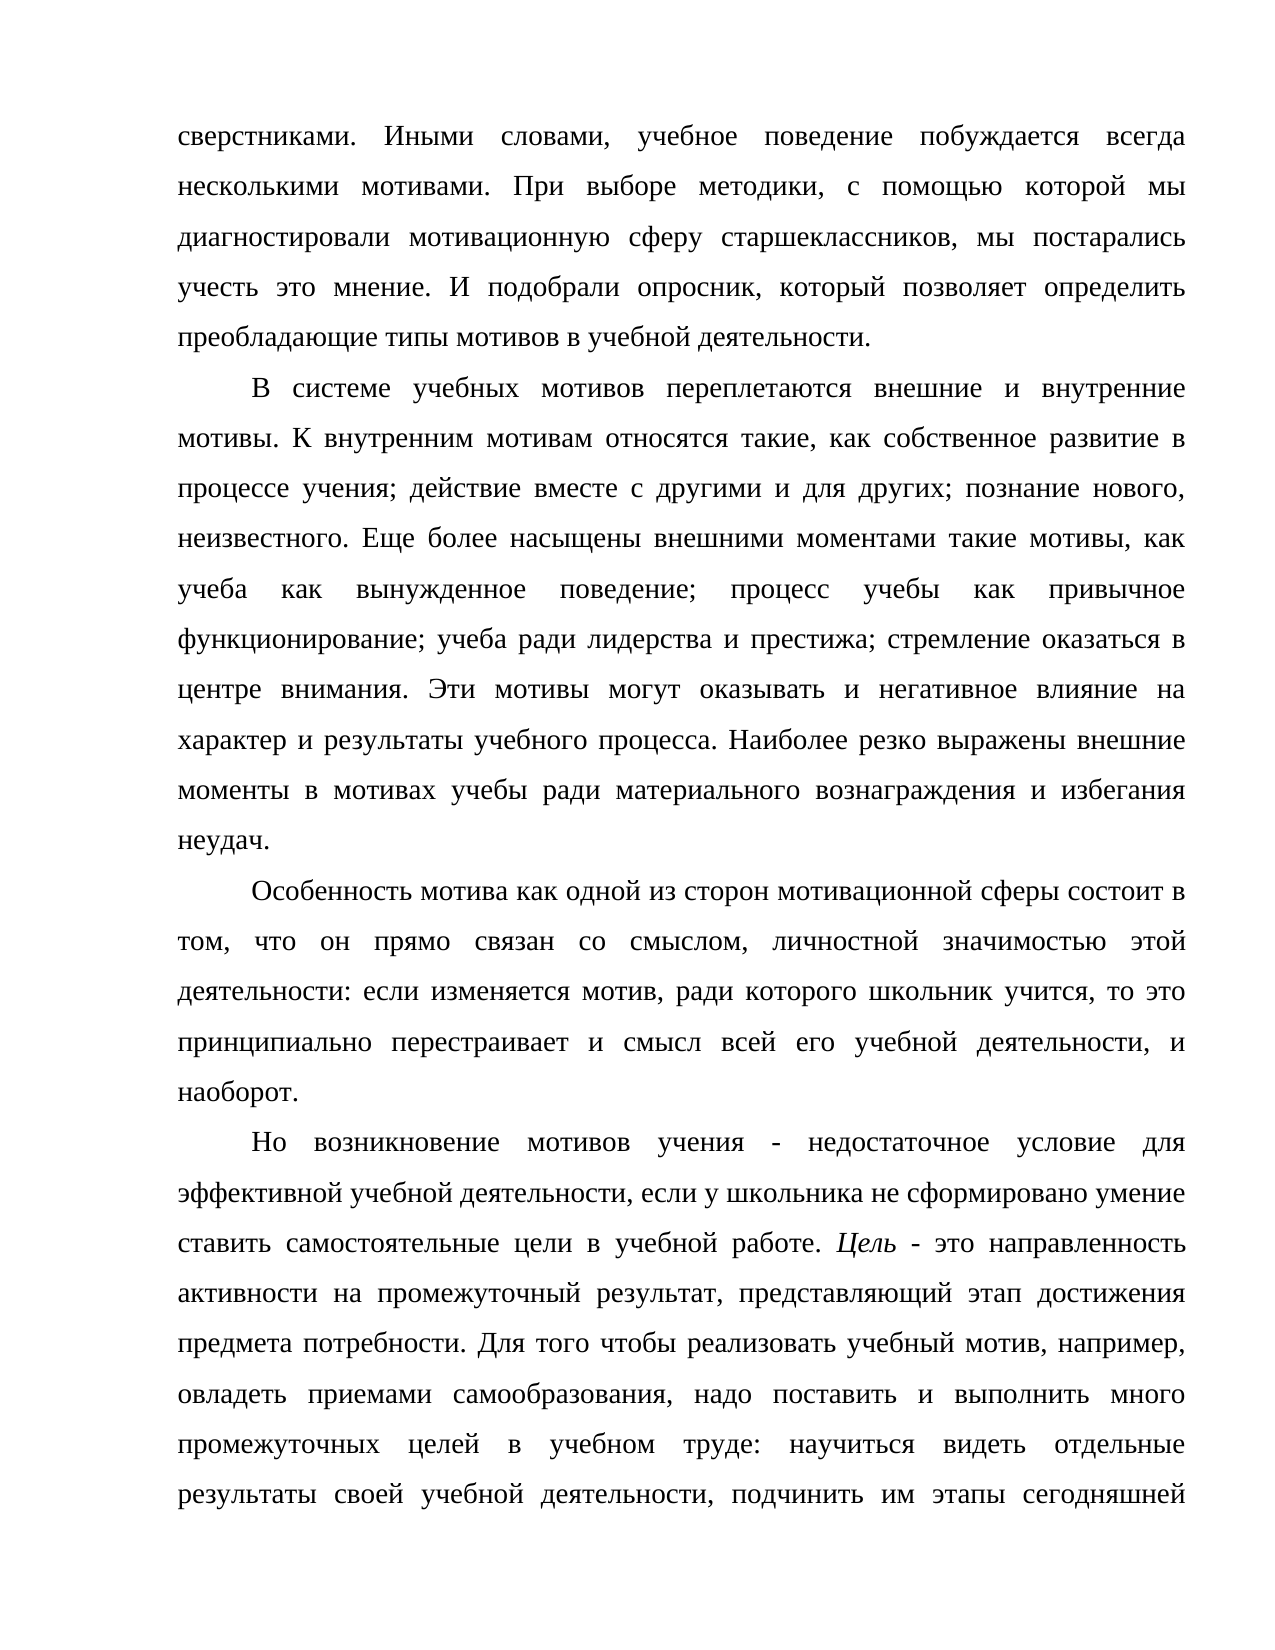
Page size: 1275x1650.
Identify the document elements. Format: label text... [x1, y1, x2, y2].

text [177, 1124, 1186, 1510]
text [177, 118, 1186, 353]
text В системе учебных мотивов переплетаются внешние и внутренние мотивы. К внутренним мотивам относятся такие, как собственное развитие в процессе учения; действие вместе с другими и для других; познание нового, неизвестного. Еще более насыщены внешними моментами такие мотивы, как учеба как вынужденное поведение; процесс учебы как привычное функционирование; учеба ради лидерства и престижа; стремление оказаться в центре внимания. Эти мотивы могут оказывать и негативное влияние на характер и результаты учебного процесса. Наиболее резко выражены внешние моменты в мотивах учебы ради материального вознаграждения и избегания неудач. [177, 370, 1186, 856]
text Особенность мотива как одной из сторон мотивационной сферы состоит в том, что он прямо связан со смыслом, личностной значимостью этой деятельности: если изменяется мотив, ради которого школьник учится, то это принципиально перестраивает и смысл всей его учебной деятельности, и наоборот. [177, 873, 1186, 1108]
